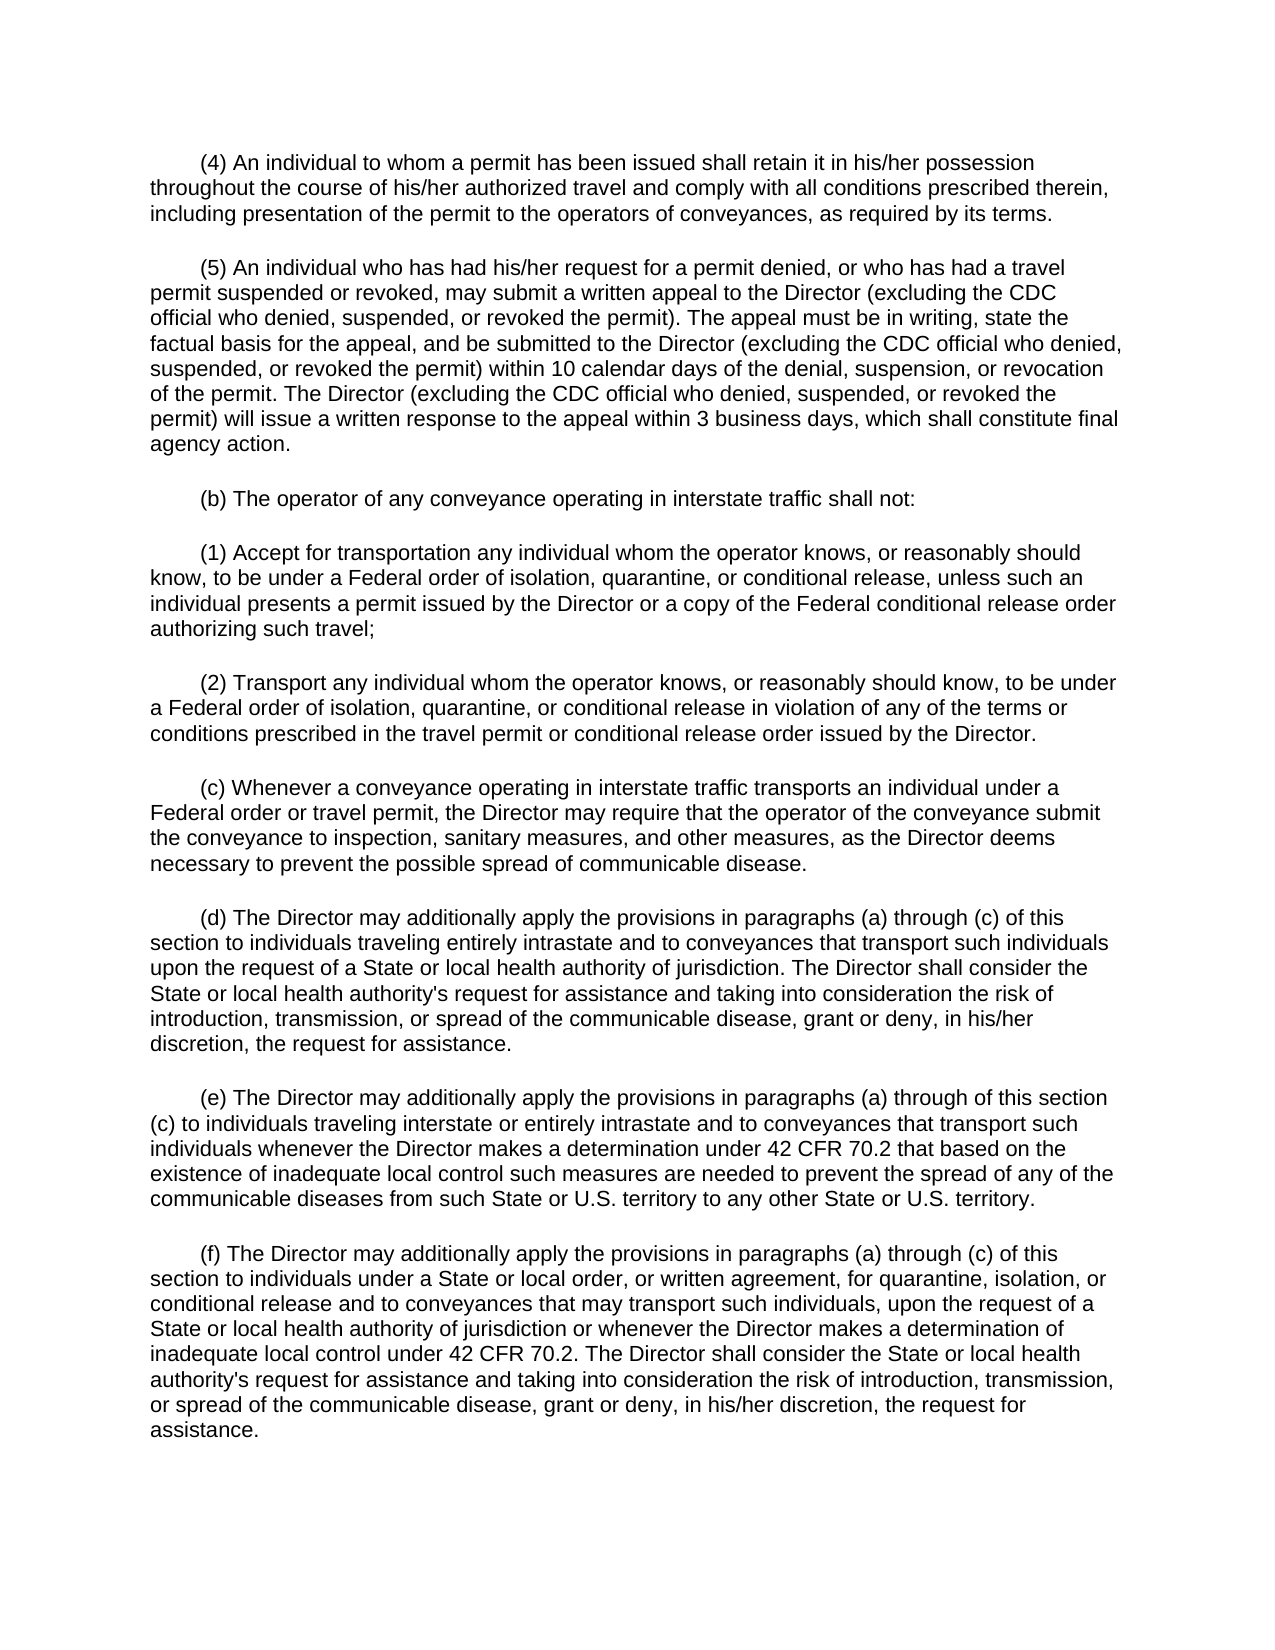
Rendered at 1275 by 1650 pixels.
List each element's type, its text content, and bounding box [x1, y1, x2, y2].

text (1) Accept for transportation any individual whom the operator knows, or reasonably should know, to be under a Federal order of isolation, quarantine, or conditional release, unless such an individual presents a permit issued by the Director or a copy of the Federal conditional release order authorizing such travel; [150, 540, 1125, 641]
text (e) The Director may additionally apply the provisions in paragraphs (a) through of this section (c) to individuals traveling interstate or entirely intrastate and to conveyances that transport such individuals whenever the Director makes a determination under 42 CFR 70.2 that based on the existence of inadequate local control such measures are needed to prevent the spread of any of the communicable diseases from such State or U.S. territory to any other State or U.S. territory. [150, 1085, 1125, 1211]
text (5) An individual who has had his/her request for a permit denied, or who has had a travel permit suspended or revoked, may submit a written appeal to the Director (excluding the CDC official who denied, suspended, or revoked the permit). The appeal must be in writing, state the factual basis for the appeal, and be submitted to the Director (excluding the CDC official who denied, suspended, or revoked the permit) within 10 calendar days of the denial, suspension, or revocation of the permit. The Director (excluding the CDC official who denied, suspended, or revoked the permit) will issue a written response to the appeal within 3 business days, which shall constitute final agency action. [150, 255, 1125, 456]
text (4) An individual to whom a permit has been issued shall retain it in his/her possession throughout the course of his/her authorized travel and comply with all conditions prescribed therein, including presentation of the permit to the operators of conveyances, as required by its terms. [150, 150, 1125, 226]
text (2) Transport any individual whom the operator knows, or reasonably should know, to be under a Federal order of isolation, quarantine, or conditional release in violation of any of the terms or conditions prescribed in the travel permit or conditional release order issued by the Director. [150, 670, 1125, 746]
text (f) The Director may additionally apply the provisions in paragraphs (a) through (c) of this section to individuals under a State or local order, or written agreement, for quarantine, isolation, or conditional release and to conveyances that may transport such individuals, upon the request of a State or local health authority of jurisdiction or whenever the Director makes a determination of inadequate local control under 42 CFR 70.2. The Director shall consider the State or local health authority's request for assistance and taking into consideration the risk of introduction, transmission, or spread of the communicable disease, grant or deny, in his/her discretion, the request for assistance. [150, 1240, 1125, 1442]
text (b) The operator of any conveyance operating in interstate traffic shall not: [150, 486, 1125, 511]
text (d) The Director may additionally apply the provisions in paragraphs (a) through (c) of this section to individuals traveling entirely intrastate and to conveyances that transport such individuals upon the request of a State or local health authority of jurisdiction. The Director shall consider the State or local health authority's request for assistance and taking into consideration the risk of introduction, transmission, or spread of the communicable disease, grant or deny, in his/her discretion, the request for assistance. [150, 905, 1125, 1056]
text (c) Whenever a conveyance operating in interstate traffic transports an individual under a Federal order or travel permit, the Director may require that the operator of the conveyance submit the conveyance to inspection, sanitary measures, and other measures, as the Director deems necessary to prevent the possible spread of communicable disease. [150, 775, 1125, 876]
